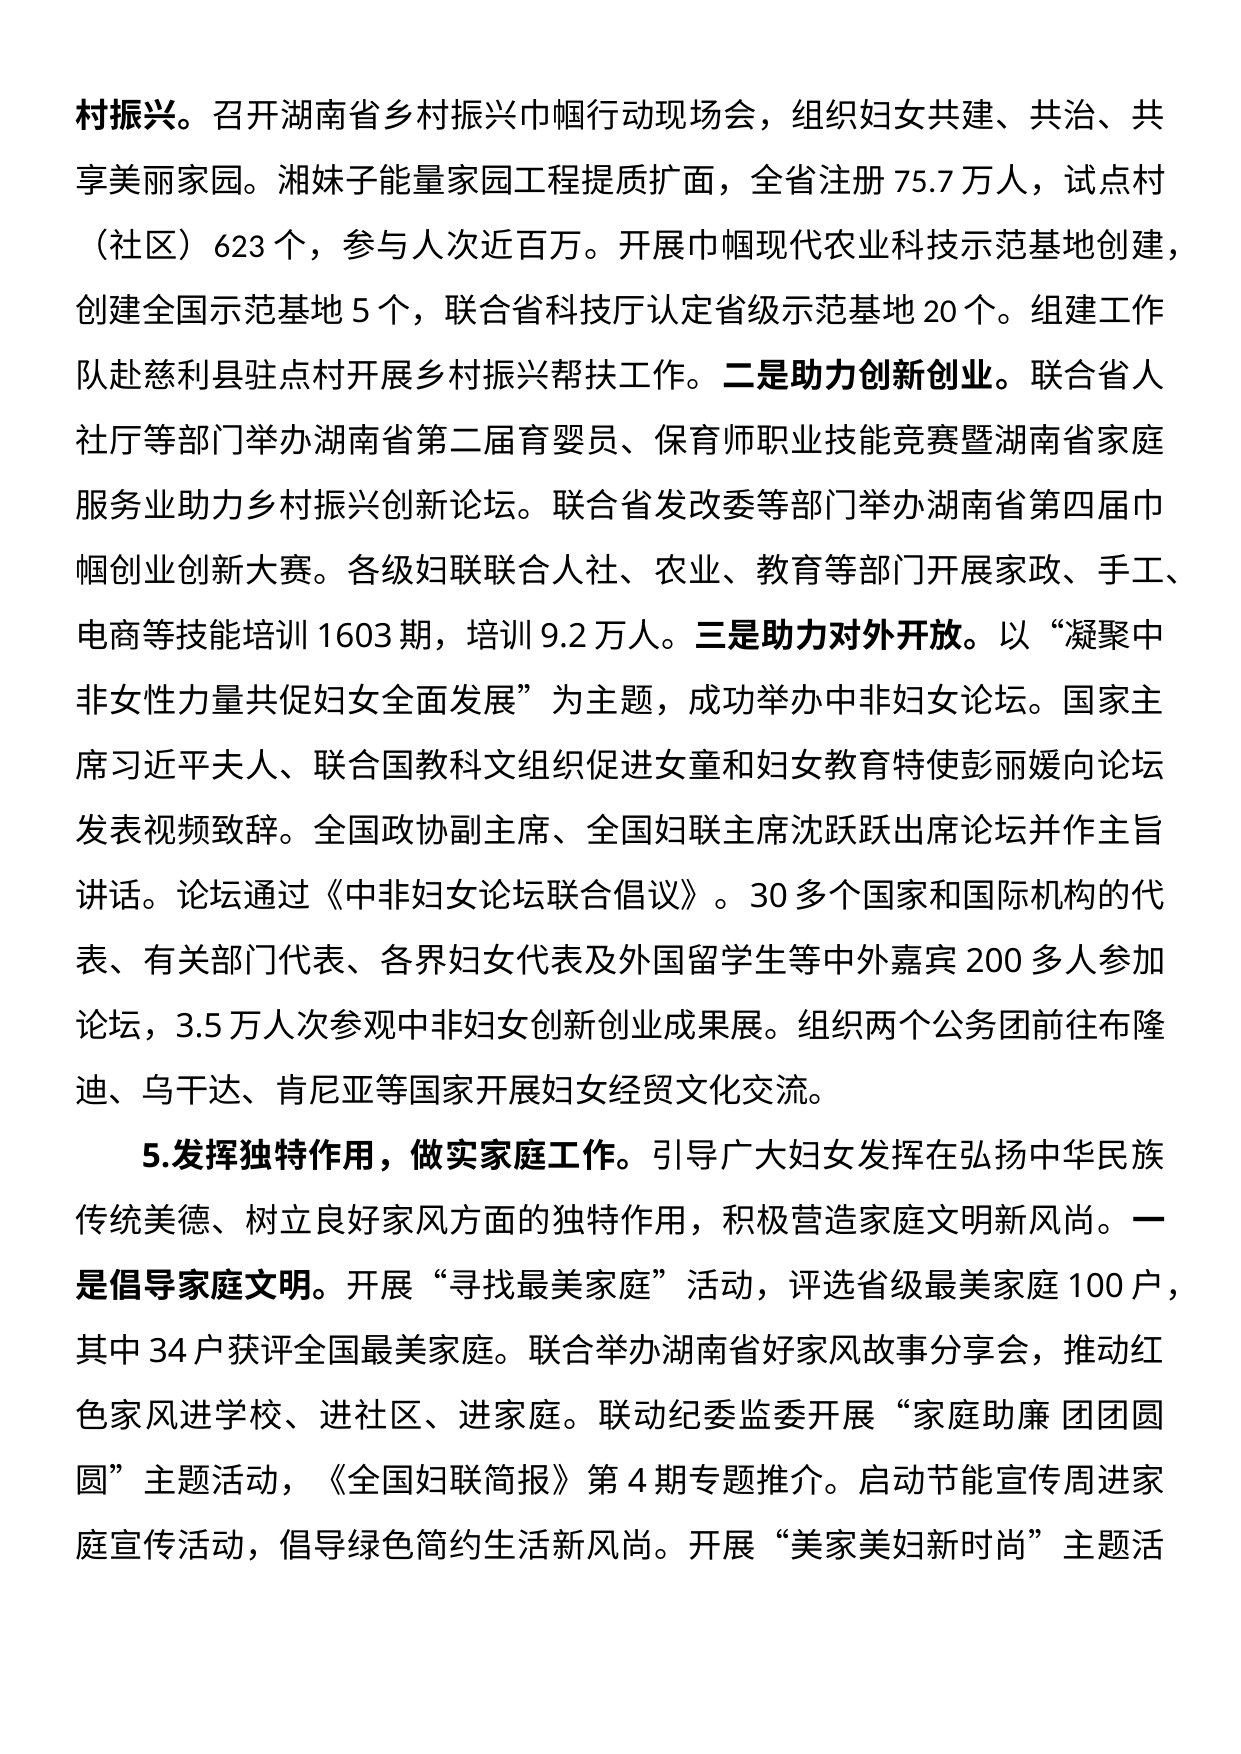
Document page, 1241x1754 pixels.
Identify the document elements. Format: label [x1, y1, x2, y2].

text [75, 1121, 1165, 1638]
text [75, 81, 1165, 1121]
